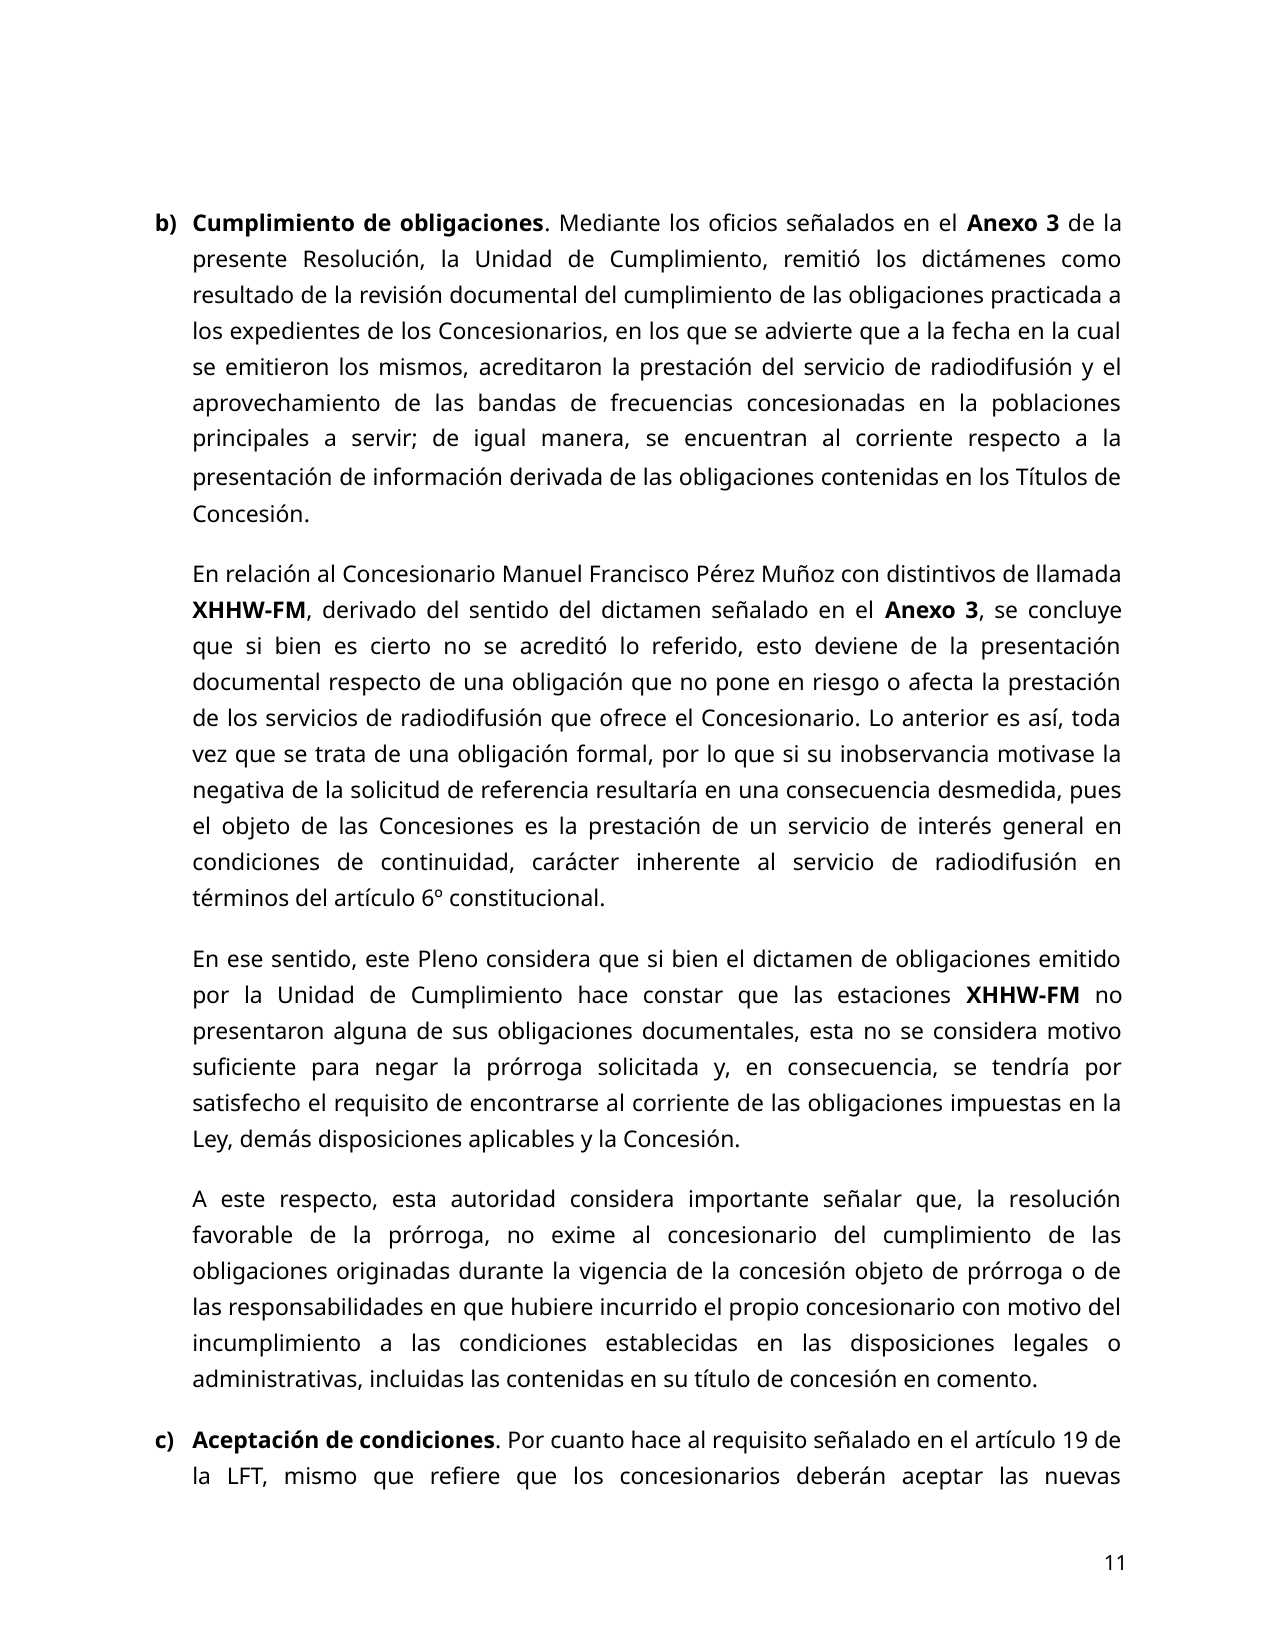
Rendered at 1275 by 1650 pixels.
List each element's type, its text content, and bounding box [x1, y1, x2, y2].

text En relación al Concesionario Manuel Francisco Pérez Muñoz con distintivos de llamada XHHW-FM, derivado del sentido del dictamen señalado en el Anexo 3, se concluye que si bien es cierto no se acreditó lo referido, esto deviene de la presentación documental respecto de una obligación que no pone en riesgo o afecta la prestación de los servicios de radiodifusión que ofrece el Concesionario. Lo anterior es así, toda vez que se trata de una obligación formal, por lo que si su inobservancia motivase la negativa de la solicitud de referencia resultaría en una consecuencia desmedida, pues el objeto de las Concesiones es la prestación de un servicio de interés general en condiciones de continuidad, carácter inherente al servicio de radiodifusión en términos del artículo 6º constitucional. [192, 558, 1123, 913]
text En ese sentido, este Pleno considera que si bien el dictamen de obligaciones emitido por la Unidad de Cumplimiento hace constar que las estaciones XHHW-FM no presentaron alguna de sus obligaciones documentales, esta no se considera motivo suficiente para negar la prórroga solicitada y, en consecuencia, se tendría por satisfecho el requisito de encontrarse al corriente de las obligaciones impuestas en la Ley, demás disposiciones aplicables y la Concesión. [192, 943, 1123, 1154]
text A este respecto, esta autoridad considera importante señalar que, la resolución favorable de la prórroga, no exime al concesionario del cumplimiento de las obligaciones originadas durante la vigencia de la concesión objeto de prórroga o de las responsabilidades en que hubiere incurrido el propio concesionario con motivo del incumplimiento a las condiciones establecidas en las disposiciones legales o administrativas, incluidas las contenidas en su título de concesión en comento. [192, 1183, 1122, 1394]
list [154, 1424, 1122, 1491]
list Cumplimiento de obligaciones. Mediante los oficios señalados en el Anexo 3 de la presente Resolución, la Unidad de Cumplimiento, remitió los dictámenes como resultado de la revisión documental del cumplimiento de las obligaciones practicada a los expedientes de los Concesionarios, en los que se advierte que a la fecha en la cual se emitieron los mismos, acreditaron la prestación del servicio de radiodifusión y el aprovechamiento de las bandas de frecuencias concesionadas en la poblaciones principales a servir; de igual manera, se encuentran al corriente respecto a la presentación de información derivada de las obligaciones contenidas en los Títulos de Concesión. [154, 207, 1122, 529]
